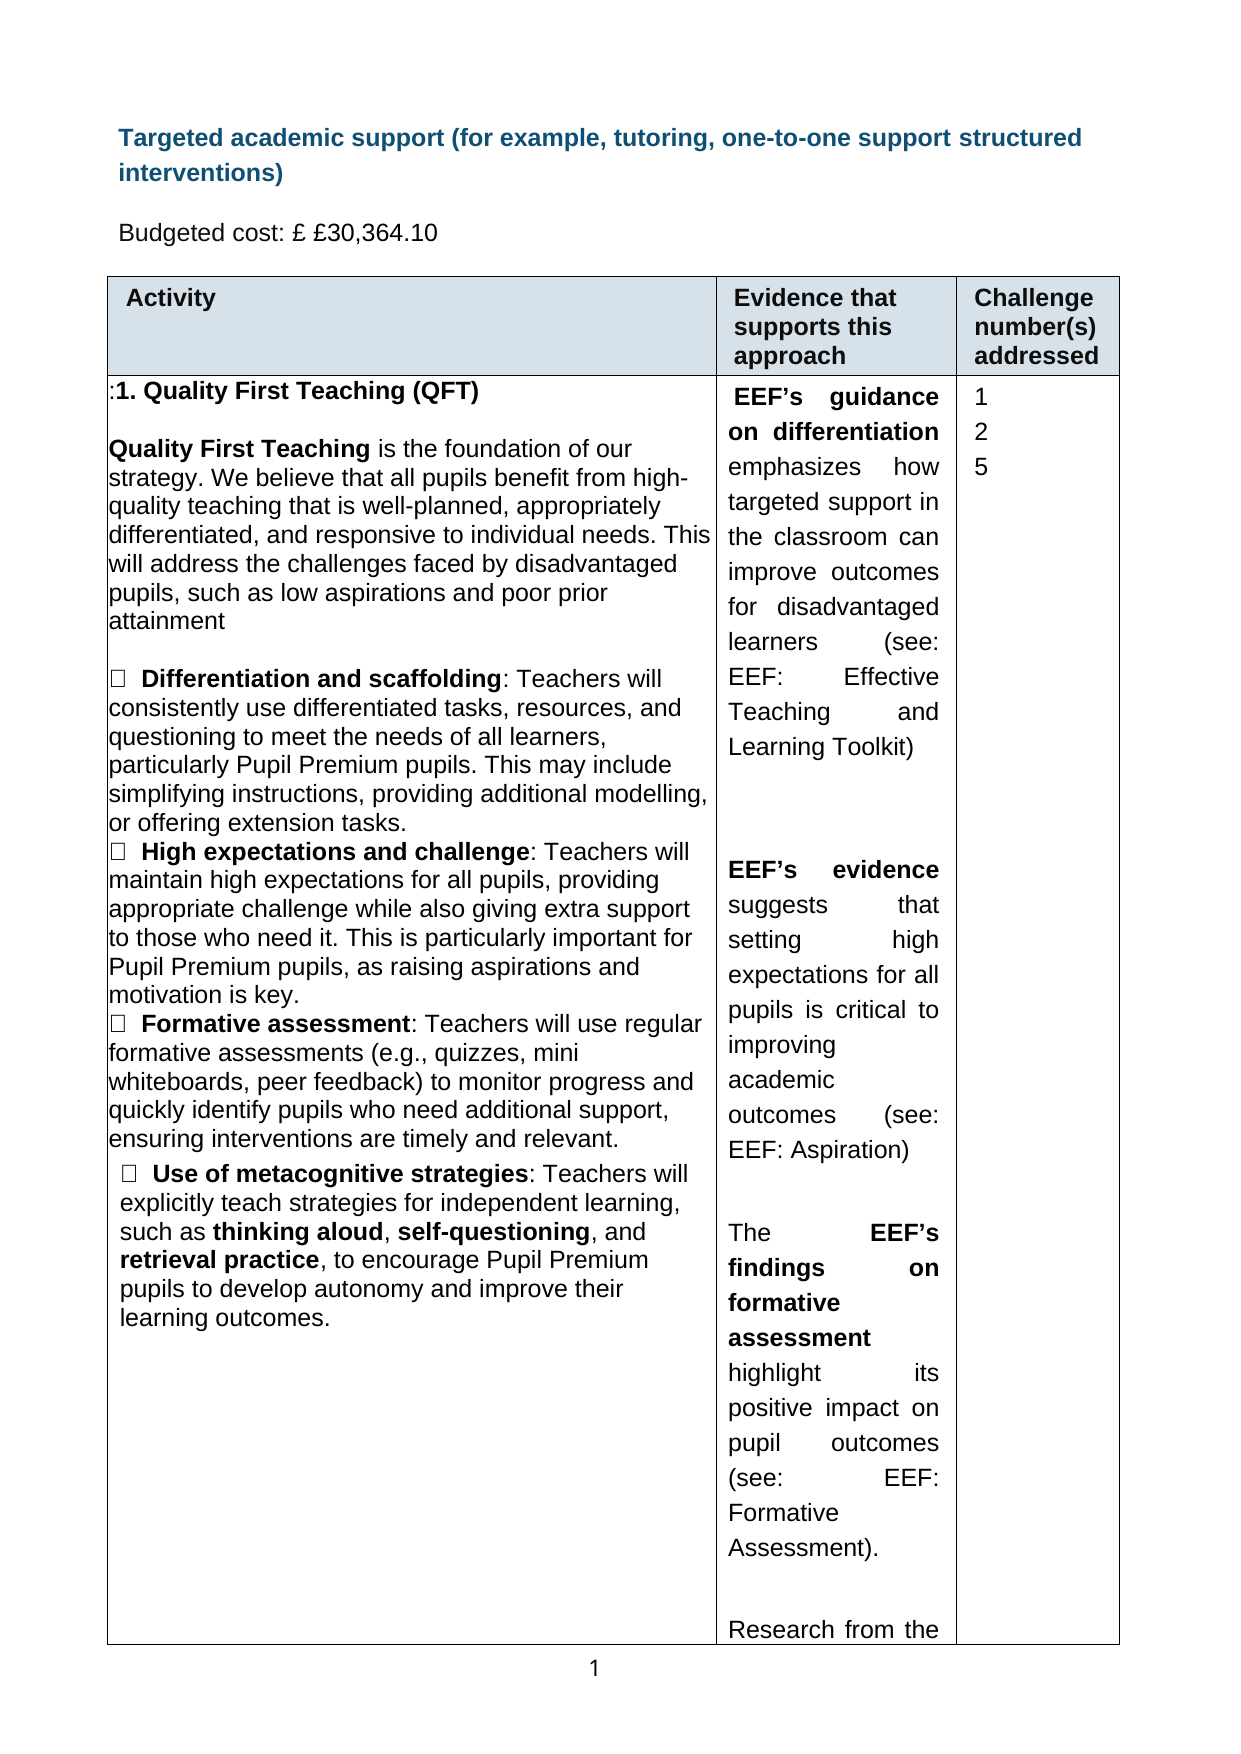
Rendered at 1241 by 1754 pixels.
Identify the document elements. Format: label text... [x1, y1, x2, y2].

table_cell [717, 376, 956, 1644]
table_header Challenge number(s) addressed [957, 277, 1119, 375]
table_header Activity [108, 277, 716, 375]
table_header Evidence that supports this approach [717, 277, 956, 375]
subtitle Targeted academic support (for example, tutoring, one-to-one support structured interventions) [118, 123, 1092, 187]
text Budgeted cost: £ £30,364.10 [118, 217, 1132, 246]
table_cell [108, 376, 716, 1644]
table_cell 1 2 5 [957, 376, 1119, 1644]
